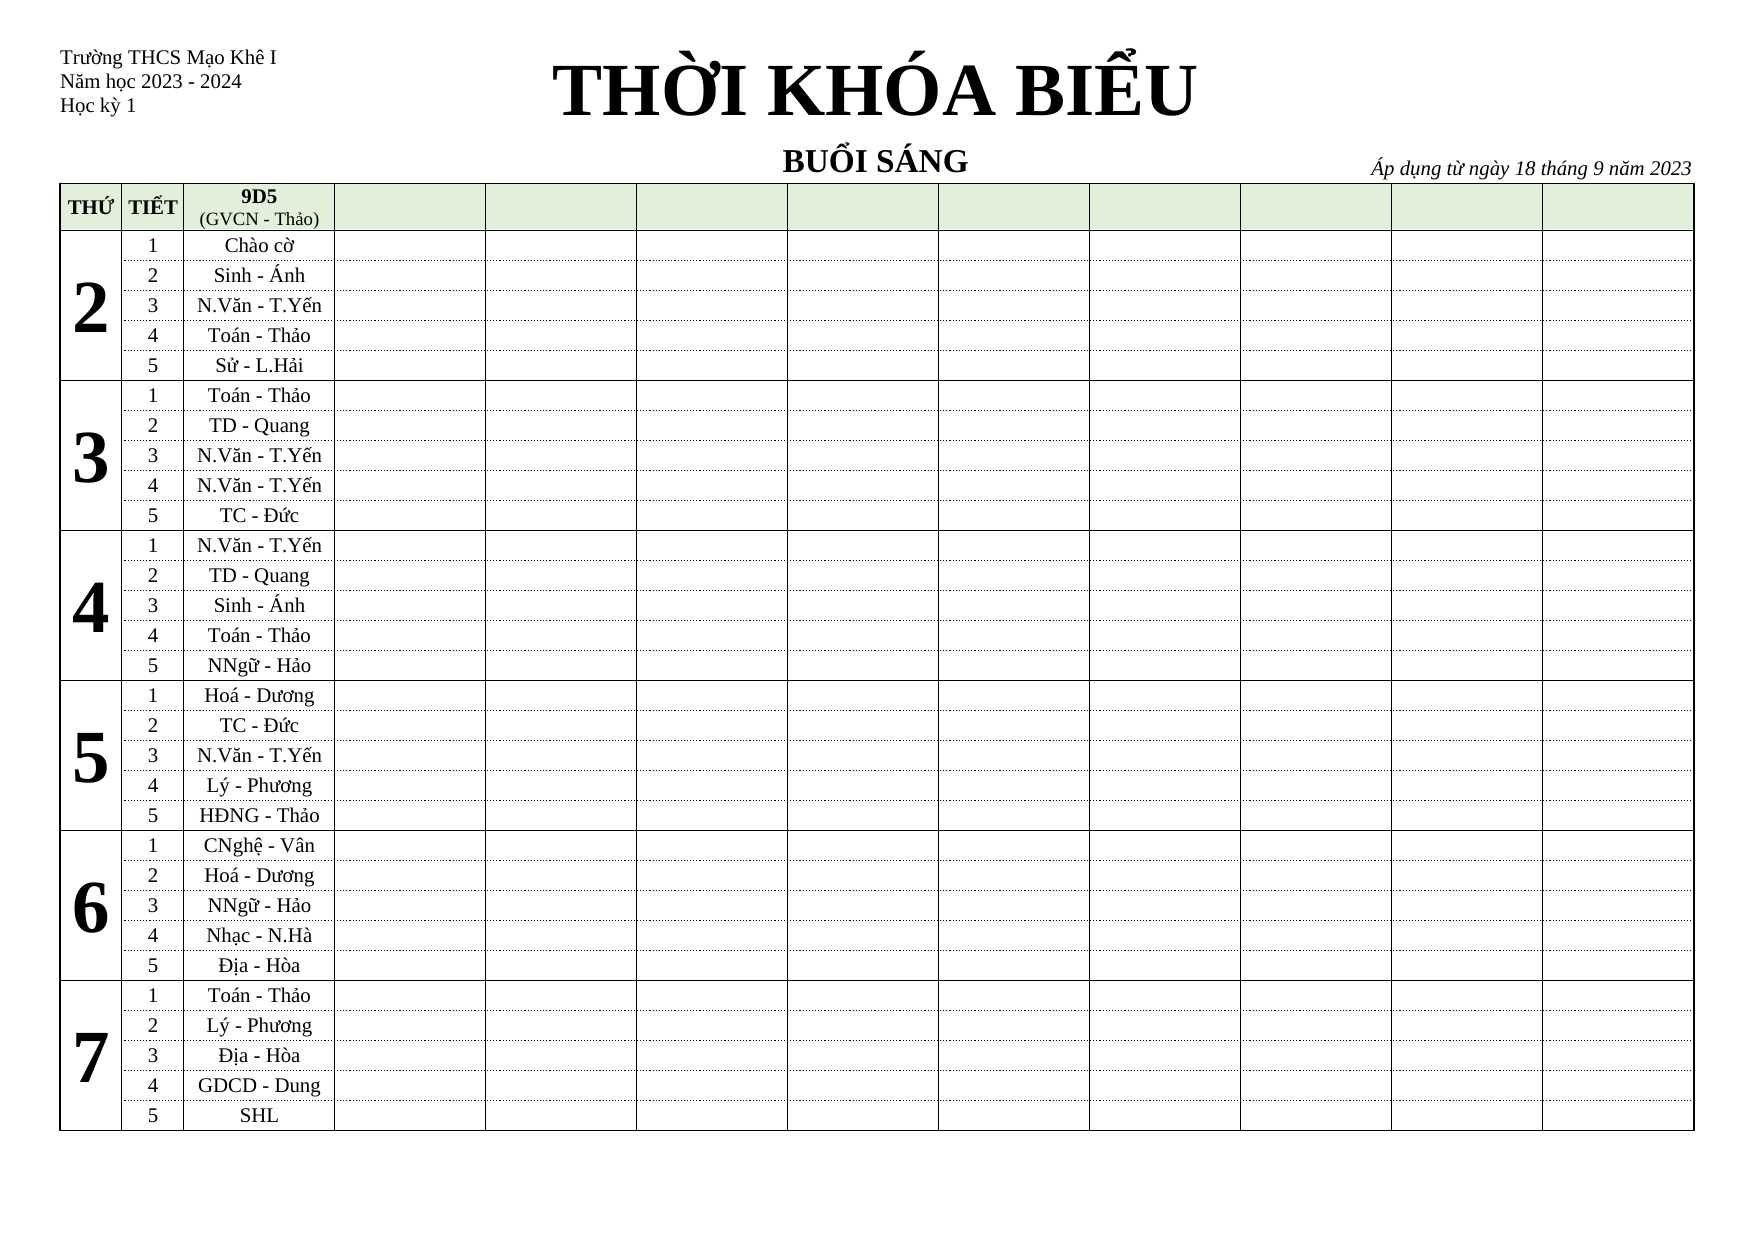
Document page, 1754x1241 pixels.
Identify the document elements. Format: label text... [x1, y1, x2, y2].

table_cell [1090, 500, 1240, 529]
table_cell [1392, 860, 1542, 889]
table_cell [939, 1070, 1089, 1099]
table_cell [1241, 260, 1391, 289]
table_cell NNgữ - Hảo [184, 650, 334, 679]
table_cell [335, 531, 485, 559]
table_cell 2 [122, 260, 183, 289]
table_cell [788, 1010, 938, 1039]
table_cell 3 [61, 381, 121, 529]
table_cell 6 [61, 831, 121, 979]
table_cell [1543, 1010, 1693, 1039]
table_cell [486, 260, 636, 289]
table_cell [1241, 320, 1391, 349]
table_cell [1241, 381, 1391, 409]
table_cell [335, 740, 485, 769]
table_cell [788, 440, 938, 469]
table_cell TC - Đức [184, 500, 334, 529]
table_cell [335, 950, 485, 979]
table_cell [1241, 620, 1391, 649]
table_cell [1392, 1040, 1542, 1069]
table_cell [1392, 740, 1542, 769]
table_cell [486, 950, 636, 979]
table_cell [1392, 800, 1542, 829]
table_cell [335, 800, 485, 829]
table_header [1543, 184, 1693, 229]
table_header [1392, 184, 1542, 229]
table_cell SHL [184, 1100, 334, 1129]
table_cell [486, 620, 636, 649]
table_cell [486, 1040, 636, 1069]
table_cell [486, 590, 636, 619]
table_cell [637, 590, 787, 619]
table_cell [637, 410, 787, 439]
table_cell 1 [122, 381, 183, 409]
table_cell [637, 710, 787, 739]
table_cell [1543, 1040, 1693, 1069]
table_cell [1090, 710, 1240, 739]
table_cell [1090, 350, 1240, 379]
table_cell [939, 650, 1089, 679]
table_cell [335, 770, 485, 799]
table_cell 4 [122, 620, 183, 649]
table_cell [486, 350, 636, 379]
table_cell [1543, 350, 1693, 379]
table_cell [1392, 1010, 1542, 1039]
table_cell [1241, 500, 1391, 529]
table_cell [637, 890, 787, 919]
table_cell Lý - Phương [184, 770, 334, 799]
table_cell [1090, 470, 1240, 499]
table_cell [788, 320, 938, 349]
table_cell 5 [122, 1100, 183, 1129]
table_cell N.Văn - T.Yến [184, 470, 334, 499]
table_cell [1543, 440, 1693, 469]
table_cell 1 [122, 831, 183, 859]
table_cell [1543, 1100, 1693, 1129]
table_cell [335, 1070, 485, 1099]
table_header [486, 184, 636, 229]
table_cell GDCD - Dung [184, 1070, 334, 1099]
table_header [1241, 184, 1391, 229]
table_cell [1241, 410, 1391, 439]
table_cell 5 [122, 500, 183, 529]
table_cell [486, 831, 636, 859]
table_cell Địa - Hòa [184, 1040, 334, 1069]
table_cell [1392, 981, 1542, 1009]
table_cell [1392, 831, 1542, 859]
table_cell [637, 1070, 787, 1099]
table_cell [1392, 231, 1542, 259]
table_cell [1392, 1070, 1542, 1099]
table_cell [939, 710, 1089, 739]
table_cell [637, 860, 787, 889]
table_cell [486, 320, 636, 349]
table_cell N.Văn - T.Yến [184, 290, 334, 319]
table_cell [637, 920, 787, 949]
table_cell [335, 831, 485, 859]
table_header [788, 184, 938, 229]
table_cell [1392, 710, 1542, 739]
table_cell NNgữ - Hảo [184, 890, 334, 919]
table_cell [637, 440, 787, 469]
table_cell [1241, 710, 1391, 739]
table_cell [1543, 410, 1693, 439]
table_cell N.Văn - T.Yến [184, 440, 334, 469]
table_cell [788, 290, 938, 319]
table_cell TC - Đức [184, 710, 334, 739]
table_cell 3 [122, 890, 183, 919]
table_cell [335, 320, 485, 349]
table_cell [1090, 320, 1240, 349]
table_cell [1543, 681, 1693, 709]
table_cell [939, 860, 1089, 889]
table_cell Sinh - Ánh [184, 260, 334, 289]
table_cell [939, 440, 1089, 469]
table_cell [335, 710, 485, 739]
table_cell [939, 231, 1089, 259]
table_cell [1392, 500, 1542, 529]
table_cell [1241, 1070, 1391, 1099]
table_cell [1241, 231, 1391, 259]
table_cell [788, 1100, 938, 1129]
table_cell [1543, 290, 1693, 319]
table_cell [1392, 920, 1542, 949]
table_cell [1241, 831, 1391, 859]
table_cell [1543, 650, 1693, 679]
table_cell [1543, 831, 1693, 859]
table_cell [1392, 350, 1542, 379]
table_cell [1543, 260, 1693, 289]
table_cell [1392, 681, 1542, 709]
table_cell [1241, 590, 1391, 619]
table_cell [486, 710, 636, 739]
table_cell [788, 650, 938, 679]
table_cell [1090, 831, 1240, 859]
table_cell Chào cờ [184, 231, 334, 259]
table_cell [637, 260, 787, 289]
table_cell [1392, 1100, 1542, 1129]
table_cell [939, 290, 1089, 319]
table_cell [486, 920, 636, 949]
table_cell [788, 831, 938, 859]
table_cell 3 [122, 290, 183, 319]
table_cell [788, 740, 938, 769]
table_cell [1090, 560, 1240, 589]
table_cell [939, 890, 1089, 919]
table_cell [1241, 1040, 1391, 1069]
table_cell [637, 1010, 787, 1039]
table_cell [1241, 1010, 1391, 1039]
table_cell [1543, 860, 1693, 889]
table_cell [939, 950, 1089, 979]
table_cell 3 [122, 590, 183, 619]
table_cell [1241, 470, 1391, 499]
table_cell [335, 440, 485, 469]
table_cell 4 [122, 1070, 183, 1099]
table_cell [788, 231, 938, 259]
table_cell [788, 620, 938, 649]
table_cell [1543, 890, 1693, 919]
table_cell [637, 800, 787, 829]
table_cell [637, 681, 787, 709]
table_cell [335, 231, 485, 259]
table_cell [788, 1070, 938, 1099]
table_cell [486, 1010, 636, 1039]
table_cell TD - Quang [184, 560, 334, 589]
table_cell 1 [122, 681, 183, 709]
table_cell [939, 920, 1089, 949]
table_cell [1241, 740, 1391, 769]
table_cell 3 [122, 1040, 183, 1069]
table_cell [939, 800, 1089, 829]
table_cell [939, 590, 1089, 619]
table_cell 1 [122, 981, 183, 1009]
table_header [1090, 184, 1240, 229]
table_cell 2 [122, 410, 183, 439]
table_cell [1392, 470, 1542, 499]
table_header 9D5 (GVCN - Thảo) [184, 184, 334, 229]
table_cell [637, 320, 787, 349]
table_cell [788, 681, 938, 709]
table_cell [1392, 590, 1542, 619]
table_cell [335, 650, 485, 679]
table_cell [1392, 290, 1542, 319]
table_cell 5 [122, 800, 183, 829]
table_cell [939, 560, 1089, 589]
table_cell [939, 831, 1089, 859]
table_cell HĐNG - Thảo [184, 800, 334, 829]
table_cell [939, 470, 1089, 499]
table_cell 4 [61, 531, 121, 679]
table_cell 2 [122, 560, 183, 589]
table_cell [1241, 560, 1391, 589]
table_cell [1090, 950, 1240, 979]
table_cell [939, 531, 1089, 559]
table_cell Sinh - Ánh [184, 590, 334, 619]
table_cell [1543, 231, 1693, 259]
table_cell [637, 770, 787, 799]
table_cell 5 [122, 650, 183, 679]
table_cell [335, 470, 485, 499]
table_cell 1 [122, 231, 183, 259]
table_cell Địa - Hòa [184, 950, 334, 979]
table_cell [1543, 1070, 1693, 1099]
table_cell [1241, 440, 1391, 469]
table_cell [788, 590, 938, 619]
table_cell [335, 920, 485, 949]
table_cell [1090, 590, 1240, 619]
table_cell [335, 410, 485, 439]
table_cell [788, 260, 938, 289]
table_cell [637, 531, 787, 559]
table_cell 2 [122, 1010, 183, 1039]
table_cell [788, 770, 938, 799]
table_cell Lý - Phương [184, 1010, 334, 1039]
table_cell [335, 560, 485, 589]
table_cell [486, 500, 636, 529]
table_cell [486, 650, 636, 679]
table_cell [486, 860, 636, 889]
table_cell [1090, 1040, 1240, 1069]
table_cell [637, 620, 787, 649]
table_cell [335, 620, 485, 649]
table_cell [335, 681, 485, 709]
table_cell [939, 981, 1089, 1009]
table_cell [1543, 710, 1693, 739]
table_cell [1090, 650, 1240, 679]
table_cell [788, 531, 938, 559]
table_cell 1 [122, 531, 183, 559]
table_cell 5 [122, 950, 183, 979]
table_header TIẾT [122, 184, 183, 229]
table_cell [939, 770, 1089, 799]
table_cell [939, 1040, 1089, 1069]
table_cell 4 [122, 320, 183, 349]
table_cell [637, 290, 787, 319]
table_cell [1392, 320, 1542, 349]
table_cell [486, 531, 636, 559]
table_cell [486, 770, 636, 799]
table_cell [788, 860, 938, 889]
table_cell [1090, 290, 1240, 319]
table_cell [486, 410, 636, 439]
table_cell CNghệ - Vân [184, 831, 334, 859]
table_cell [788, 710, 938, 739]
table_cell [486, 981, 636, 1009]
table_cell [788, 800, 938, 829]
table_cell [939, 740, 1089, 769]
table_cell [637, 381, 787, 409]
table_cell [486, 681, 636, 709]
table_cell [486, 231, 636, 259]
table_cell [1090, 770, 1240, 799]
table_cell Hoá - Dương [184, 681, 334, 709]
table_cell [1090, 681, 1240, 709]
table_cell N.Văn - T.Yến [184, 740, 334, 769]
table_cell [1241, 1100, 1391, 1129]
table_cell [637, 231, 787, 259]
table_cell [335, 860, 485, 889]
table_header THỨ [61, 184, 121, 229]
table_cell [1090, 1070, 1240, 1099]
table_cell [335, 981, 485, 1009]
table_cell [1392, 260, 1542, 289]
table_cell [486, 890, 636, 919]
table_cell [1090, 531, 1240, 559]
table_cell [939, 410, 1089, 439]
table_cell [1241, 920, 1391, 949]
table_cell [1090, 381, 1240, 409]
table_cell [1543, 381, 1693, 409]
table_cell [1090, 860, 1240, 889]
table_cell [486, 290, 636, 319]
table_cell [939, 350, 1089, 379]
table_cell [637, 560, 787, 589]
table_cell [1090, 920, 1240, 949]
table_cell [1543, 500, 1693, 529]
table_cell [788, 350, 938, 379]
table_cell 4 [122, 470, 183, 499]
table_cell [1543, 531, 1693, 559]
table_cell [788, 890, 938, 919]
table_cell 3 [122, 740, 183, 769]
table_cell [1241, 350, 1391, 379]
table_cell [939, 1010, 1089, 1039]
table_cell [1090, 800, 1240, 829]
table_cell Sử - L.Hải [184, 350, 334, 379]
table_cell [1392, 620, 1542, 649]
table_header [335, 184, 485, 229]
table_cell [1090, 620, 1240, 649]
table_cell [637, 950, 787, 979]
table_cell [486, 1070, 636, 1099]
table_cell N.Văn - T.Yến [184, 531, 334, 559]
table_cell [335, 260, 485, 289]
table_cell [1241, 650, 1391, 679]
table_header [637, 184, 787, 229]
table_cell [788, 381, 938, 409]
table_cell [1241, 800, 1391, 829]
table_cell 5 [122, 350, 183, 379]
table_cell [637, 831, 787, 859]
table_cell [1392, 890, 1542, 919]
table_cell [1090, 740, 1240, 769]
table_cell [1241, 770, 1391, 799]
table_cell [335, 1010, 485, 1039]
table_cell [788, 500, 938, 529]
table_cell [637, 350, 787, 379]
table_cell [1241, 290, 1391, 319]
table_cell 2 [122, 860, 183, 889]
table_cell [788, 560, 938, 589]
table_cell [486, 470, 636, 499]
table_header [939, 184, 1089, 229]
table_cell [1392, 560, 1542, 589]
table_cell [335, 381, 485, 409]
table_cell [788, 920, 938, 949]
table_cell [486, 800, 636, 829]
table_cell [1543, 320, 1693, 349]
table_cell [486, 560, 636, 589]
table_cell [788, 981, 938, 1009]
table_cell [335, 1100, 485, 1129]
table_cell [1392, 440, 1542, 469]
table_cell [1241, 531, 1391, 559]
table_cell [335, 500, 485, 529]
table_cell TD - Quang [184, 410, 334, 439]
table_cell Toán - Thảo [184, 981, 334, 1009]
table_cell [637, 650, 787, 679]
table_cell [1241, 950, 1391, 979]
table_cell [1543, 950, 1693, 979]
table_cell Toán - Thảo [184, 320, 334, 349]
table_cell [1090, 260, 1240, 289]
table_cell [1090, 440, 1240, 469]
table_cell [1543, 560, 1693, 589]
table_cell [1090, 410, 1240, 439]
table_cell [335, 1040, 485, 1069]
table_cell [1392, 650, 1542, 679]
table_cell [1090, 981, 1240, 1009]
table_cell 5 [61, 681, 121, 829]
table_cell [1543, 920, 1693, 949]
table_cell [486, 740, 636, 769]
table_cell [1543, 770, 1693, 799]
table_cell [1543, 470, 1693, 499]
table_cell [1241, 981, 1391, 1009]
table_cell 4 [122, 770, 183, 799]
table_cell [1543, 800, 1693, 829]
table_cell [637, 981, 787, 1009]
table_cell Toán - Thảo [184, 620, 334, 649]
table_cell [335, 290, 485, 319]
table_cell Toán - Thảo [184, 381, 334, 409]
table_cell [788, 410, 938, 439]
table_cell [788, 470, 938, 499]
table_cell [335, 350, 485, 379]
table_cell [637, 500, 787, 529]
table_cell [637, 470, 787, 499]
table_cell Nhạc - N.Hà [184, 920, 334, 949]
table_cell [1090, 1010, 1240, 1039]
table_cell [1543, 740, 1693, 769]
table_cell [788, 1040, 938, 1069]
table_cell [1090, 231, 1240, 259]
table_cell [637, 1100, 787, 1129]
table_cell [1392, 410, 1542, 439]
table_cell [1090, 1100, 1240, 1129]
table_cell [486, 440, 636, 469]
table_cell [1090, 890, 1240, 919]
table_cell [1543, 620, 1693, 649]
table_cell [1392, 950, 1542, 979]
table_cell 4 [122, 920, 183, 949]
table_cell [939, 681, 1089, 709]
table_cell [335, 590, 485, 619]
table_cell [939, 320, 1089, 349]
table_cell 7 [61, 981, 121, 1129]
table_cell 3 [122, 440, 183, 469]
table_cell [1241, 860, 1391, 889]
table_cell [637, 740, 787, 769]
table_cell [1392, 531, 1542, 559]
table_cell [1241, 681, 1391, 709]
table_cell [939, 260, 1089, 289]
table_cell [335, 890, 485, 919]
table_cell [939, 1100, 1089, 1129]
table_cell [1241, 890, 1391, 919]
table_cell [939, 500, 1089, 529]
table_cell 2 [61, 231, 121, 379]
table_cell [1392, 381, 1542, 409]
table_cell 2 [122, 710, 183, 739]
table_cell Hoá - Dương [184, 860, 334, 889]
table_cell [939, 620, 1089, 649]
table_cell [1543, 981, 1693, 1009]
table_cell [486, 1100, 636, 1129]
table_cell [939, 381, 1089, 409]
table_cell [486, 381, 636, 409]
table_cell [1392, 770, 1542, 799]
table_cell [637, 1040, 787, 1069]
table_cell [788, 950, 938, 979]
table_cell [1543, 590, 1693, 619]
